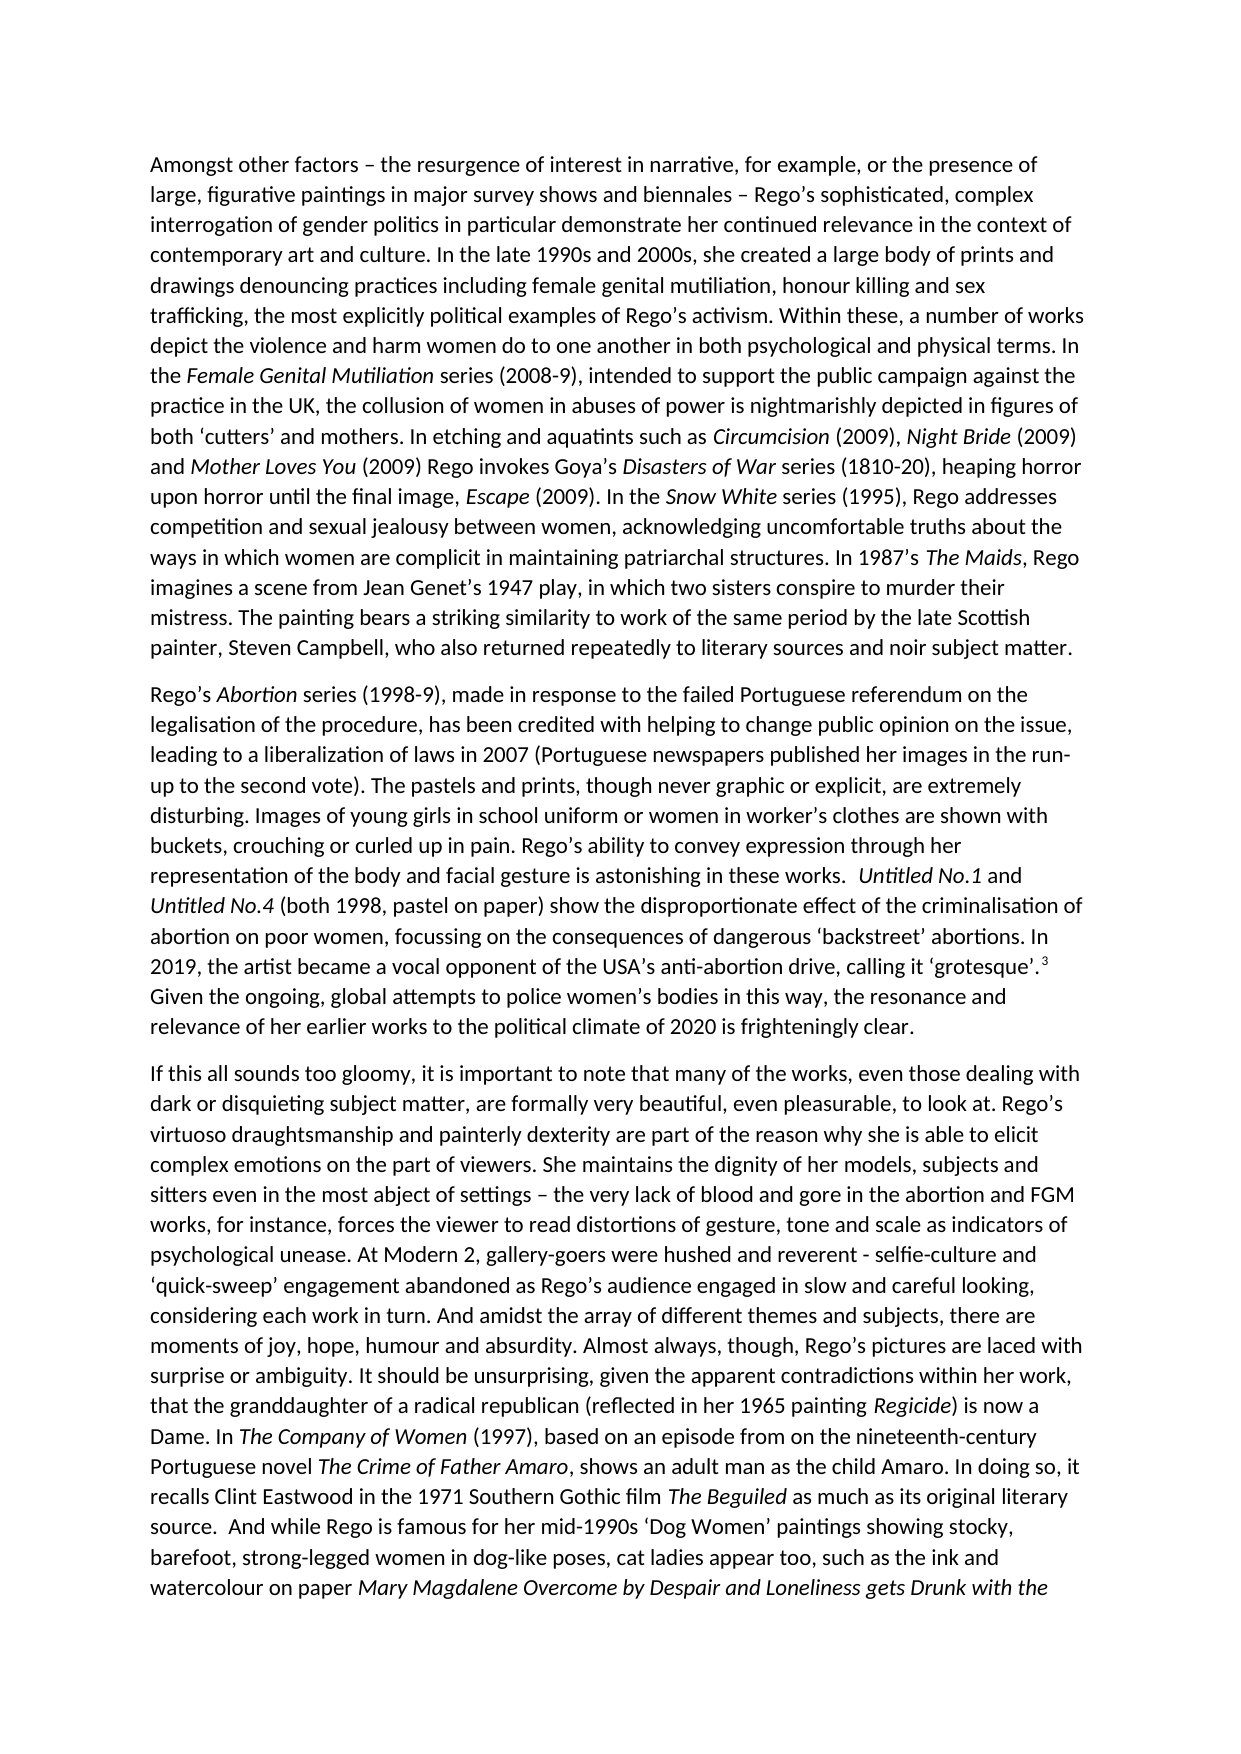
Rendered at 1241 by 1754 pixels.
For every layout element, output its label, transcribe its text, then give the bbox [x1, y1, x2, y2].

text Amongst other factors – the resurgence of interest in narrative, for example, or the presence of large, figurative paintings in major survey shows and biennales – Rego’s sophisticated, complex interrogation of gender politics in particular demonstrate her continued relevance in the context of contemporary art and culture. In the late 1990s and 2000s, she created a large body of prints and drawings denouncing practices including female genital mutiliation, honour killing and sex trafficking, the most explicitly political examples of Rego’s activism. Within these, a number of works depict the violence and harm women do to one another in both psychological and physical terms. In the Female Genital Mutiliation series (2008-9), intended to support the public campaign against the practice in the UK, the collusion of women in abuses of power is nightmarishly depicted in figures of both ‘cutters’ and mothers. In etching and aquatints such as Circumcision (2009), Night Bride (2009) and Mother Loves You (2009) Rego invokes Goya’s Disasters of War series (1810-20), heaping horror upon horror until the final image, Escape (2009). In the Snow White series (1995), Rego addresses competition and sexual jealousy between women, acknowledging uncomfortable truths about the ways in which women are complicit in maintaining patriarchal structures. In 1987’s The Maids, Rego imagines a scene from Jean Genet’s 1947 play, in which two sisters conspire to murder their mistress. The painting bears a striking similarity to work of the same period by the late Scottish painter, Steven Campbell, who also returned repeatedly to literary sources and noir subject matter. [150, 150, 1090, 661]
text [150, 1059, 1090, 1601]
text Rego’s Abortion series (1998-9), made in response to the failed Portuguese referendum on the legalisation of the procedure, has been credited with helping to change public opinion on the issue, leading to a liberalization of laws in 2007 (Portuguese newspapers published her images in the run-up to the second vote). The pastels and prints, though never graphic or explicit, are extremely disturbing. Images of young girls in school uniform or women in worker’s clothes are shown with buckets, crouching or curled up in pain. Rego’s ability to convey expression through her representation of the body and facial gesture is astonishing in these works. Untitled No.1 and Untitled No.4 (both 1998, pastel on paper) show the disproportionate effect of the criminalisation of abortion on poor women, focussing on the consequences of dangerous ‘backstreet’ abortions. In 2019, the artist became a vocal opponent of the USA’s anti-abortion drive, calling it ‘grotesque’. Given the ongoing, global attempts to police women’s bodies in this way, the resonance and relevance of her earlier works to the political climate of 2020 is frighteningly clear. [150, 680, 1090, 1041]
